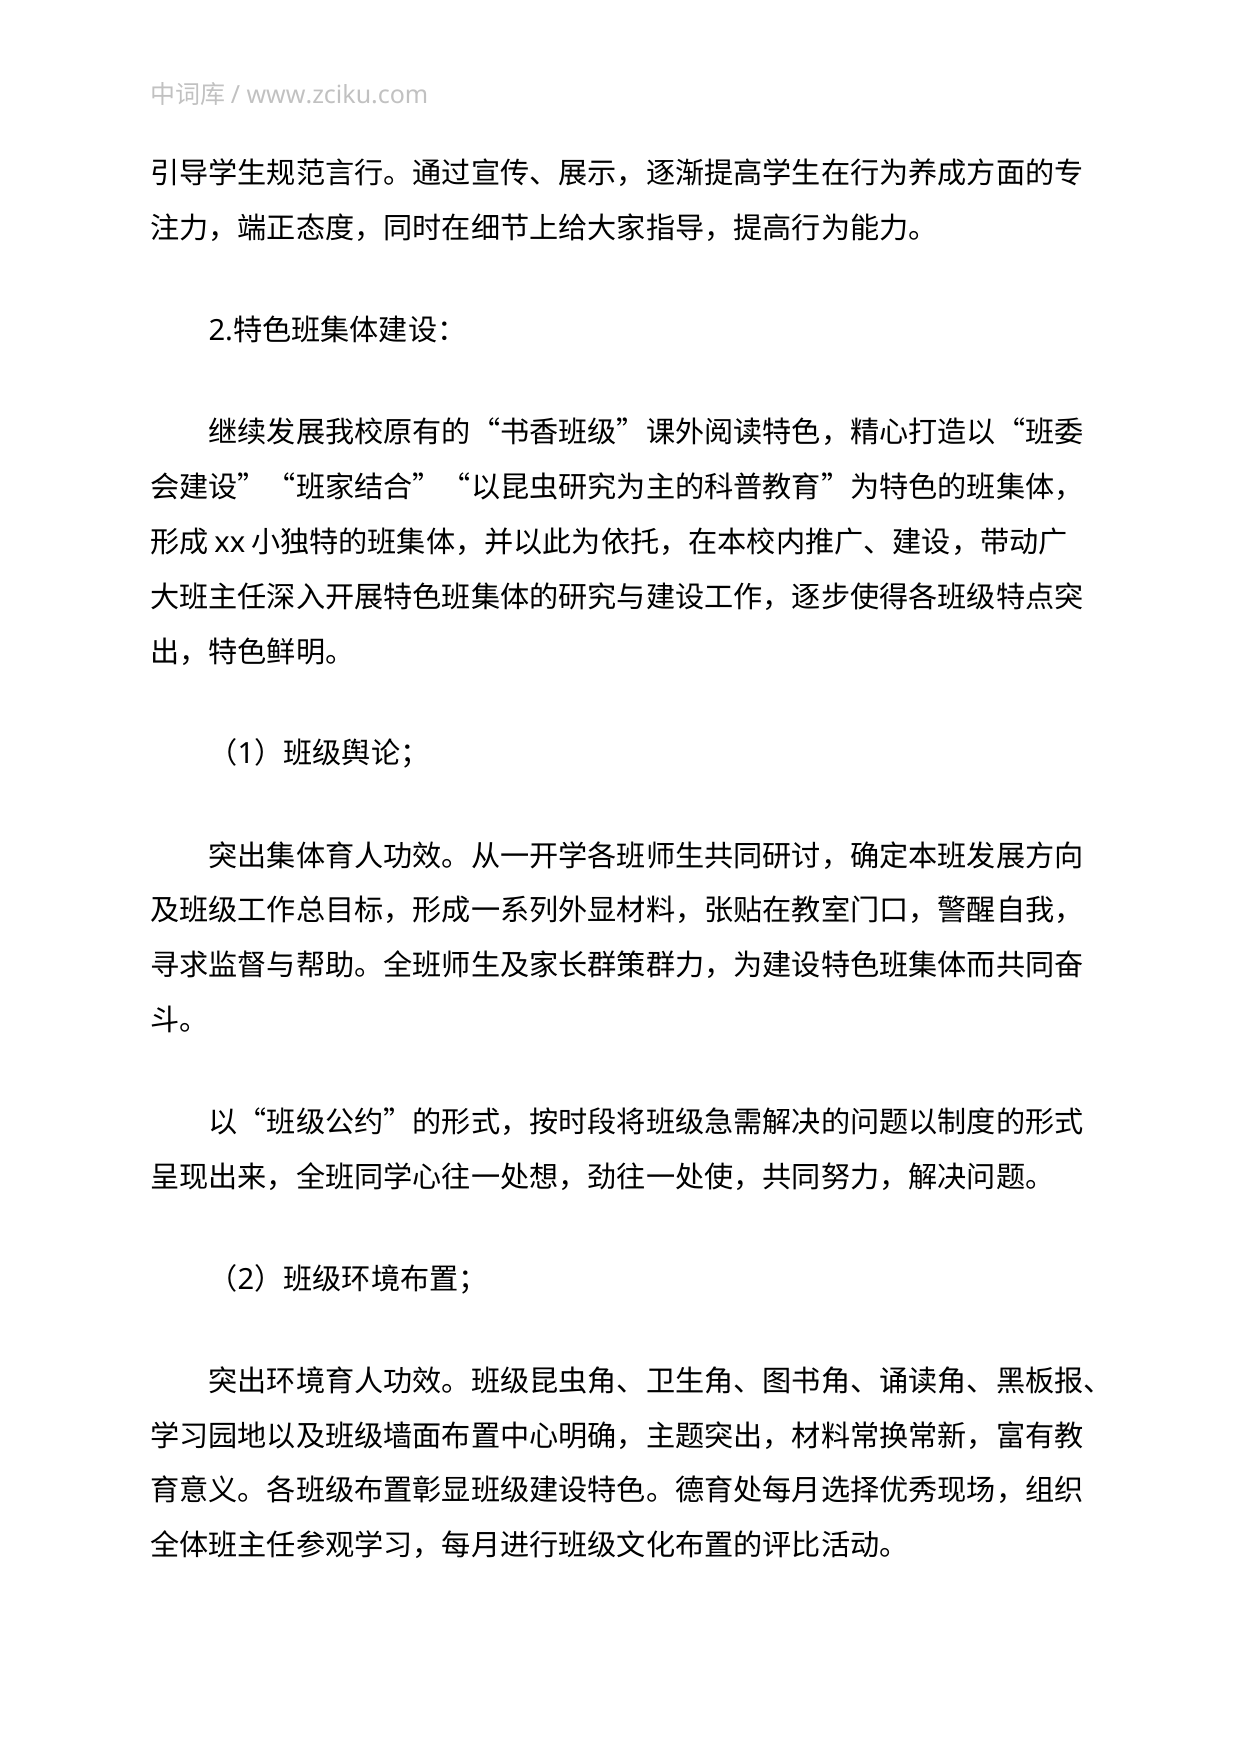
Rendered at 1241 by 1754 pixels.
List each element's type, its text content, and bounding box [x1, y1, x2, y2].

text （2）班级环境布置； [150, 1255, 1090, 1298]
text 突出环境育人功效。班级昆虫角、卫生角、图书角、诵读角、黑板报、学习园地以及班级墙面布置中心明确，主题突出，材料常换常新，富有教育意义。各班级布置彰显班级建设特色。德育处每月选择优秀现场，组织全体班主任参观学习，每月进行班级文化布置的评比活动。 [150, 1357, 1090, 1564]
text 继续发展我校原有的“书香班级”课外阅读特色，精心打造以“班委会建设”“班家结合”“以昆虫研究为主的科普教育”为特色的班集体，形成xx小独特的班集体，并以此为依托，在本校内推广、建设，带动广大班主任深入开展特色班集体的研究与建设工作，逐步使得各班级特点突出，特色鲜明。 [150, 409, 1090, 671]
text 2.特色班集体建设： [150, 307, 1090, 349]
text 突出集体育人功效。从一开学各班师生共同研讨，确定本班发展方向及班级工作总目标，形成一系列外显材料，张贴在教室门口，警醒自我，寻求监督与帮助。全班师生及家长群策群力，为建设特色班集体而共同奋斗。 [150, 832, 1090, 1039]
text 以“班级公约”的形式，按时段将班级急需解决的问题以制度的形式呈现出来，全班同学心往一处想，劲往一处使，共同努力，解决问题。 [150, 1098, 1090, 1196]
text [150, 150, 1090, 247]
text （1）班级舆论； [150, 730, 1090, 772]
